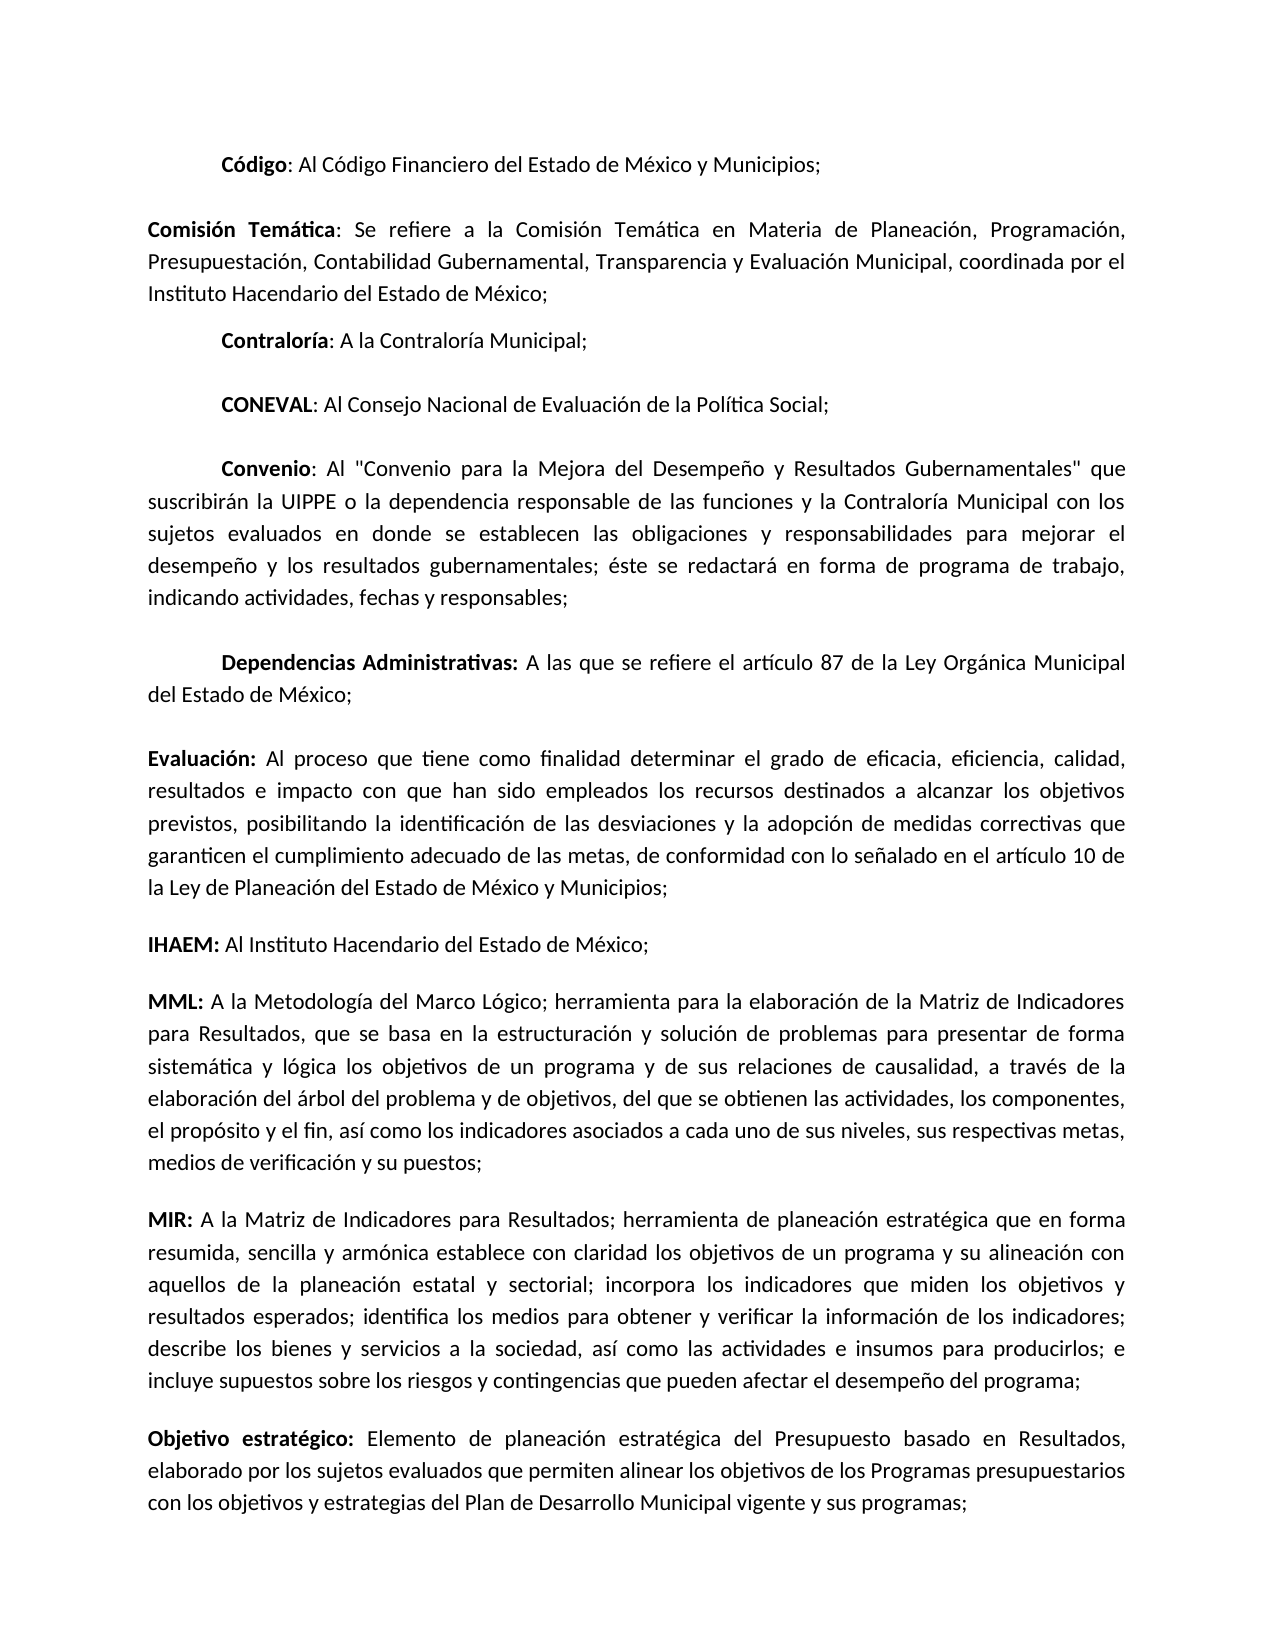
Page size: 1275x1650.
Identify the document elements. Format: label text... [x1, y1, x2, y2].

text Evaluación: Al proceso que tiene como finalidad determinar el grado de eficacia, eficiencia, calidad, resultados e impacto con que han sido empleados los recursos destinados a alcanzar los objetivos previstos, posibilitando la identificación de las desviaciones y la adopción de medidas correctivas que garanticen el cumplimiento adecuado de las metas, de conformidad con lo señalado en el artículo 10 de la Ley de Planeación del Estado de México y Municipios; [148, 744, 1127, 901]
list Contraloría: A la Contraloría Municipal; [148, 326, 1127, 354]
list Convenio: Al "Convenio para la Mejora del Desempeño y Resultados Gubernamentales" que suscribirán la UIPPE o la dependencia responsable de las funciones y la Contraloría Municipal con los sujetos evaluados en donde se establecen las obligaciones y responsabilidades para mejorar el desempeño y los resultados gubernamentales; éste se redactará en forma de programa de trabajo, indicando actividades, fechas y responsables; [148, 454, 1127, 611]
text MML: A la Metodología del Marco Lógico; herramienta para la elaboración de la Matriz de Indicadores para Resultados, que se basa en la estructuración y solución de problemas para presentar de forma sistemática y lógica los objetivos de un programa y de sus relaciones de causalidad, a través de la elaboración del árbol del problema y de objetivos, del que se obtienen las actividades, los componentes, el propósito y el fin, así como los indicadores asociados a cada uno de sus niveles, sus respectivas metas, medios de verificación y su puestos; [148, 987, 1127, 1176]
text IHAEM: Al Instituto Hacendario del Estado de México; [148, 930, 1127, 958]
list Código: Al Código Financiero del Estado de México y Municipios; [148, 150, 1127, 178]
text Objetivo estratégico: Elemento de planeación estratégica del Presupuesto basado en Resultados, elaborado por los sujetos evaluados que permiten alinear los objetivos de los Programas presupuestarios con los objetivos y estrategias del Plan de Desarrollo Municipal vigente y sus programas; [148, 1424, 1127, 1516]
text Comisión Temática: Se refiere a la Comisión Temática en Materia de Planeación, Programación, Presupuestación, Contabilidad Gubernamental, Transparencia y Evaluación Municipal, coordinada por el Instituto Hacendario del Estado de México; [148, 215, 1127, 307]
list CONEVAL: Al Consejo Nacional de Evaluación de la Política Social; [148, 390, 1127, 418]
text MIR: A la Matriz de Indicadores para Resultados; herramienta de planeación estratégica que en forma resumida, sencilla y armónica establece con claridad los objetivos de un programa y su alineación con aquellos de la planeación estatal y sectorial; incorpora los indicadores que miden los objetivos y resultados esperados; identifica los medios para obtener y verificar la información de los indicadores; describe los bienes y servicios a la sociedad, así como las actividades e insumos para producirlos; e incluye supuestos sobre los riesgos y contingencias que pueden afectar el desempeño del programa; [148, 1206, 1127, 1394]
list Dependencias Administrativas: A las que se refiere el artículo 87 de la Ley Orgánica Municipal del Estado de México; [148, 648, 1127, 708]
